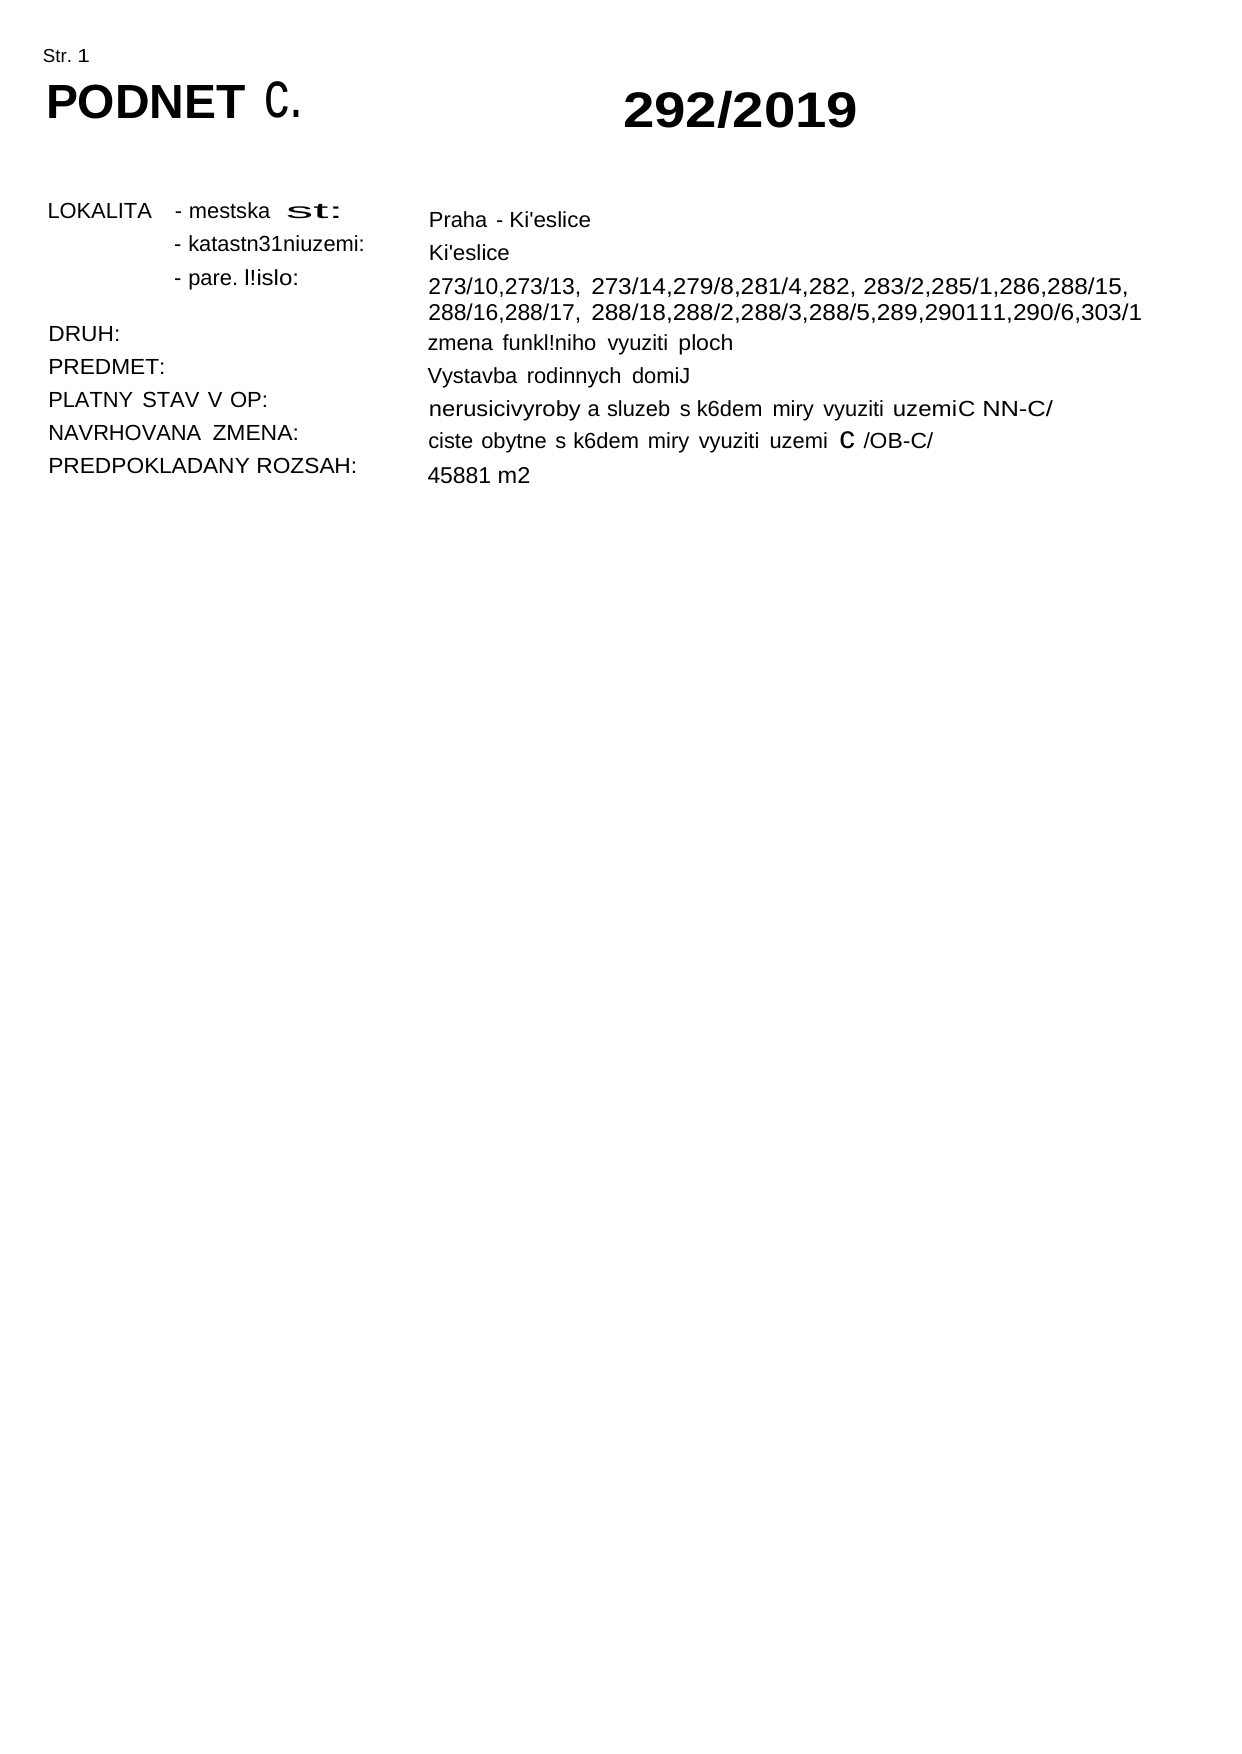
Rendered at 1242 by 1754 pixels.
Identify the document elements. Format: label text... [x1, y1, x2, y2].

text PODNET c. [46, 65, 367, 133]
text 273/10,273/13, 273/14,279/8,281/4,282, 283/2,285/1,286,288/15, [428, 273, 1164, 299]
text LOKALITA - mestska st: [47, 198, 367, 223]
text 288/16,288/17, 288/18,288/2,288/3,288/5,289,290111,290/6,303/1 [428, 299, 1164, 325]
text Praha - Ki'eslice [429, 207, 1164, 232]
text ciste obytne s k6dem miry vyuziti uzemi c /OB-C/ [428, 421, 1164, 456]
text Str. 1 [43, 44, 367, 65]
text zmena funkl!niho vyuziti ploch [427, 330, 1164, 355]
text - pare. l!islo: [174, 265, 367, 290]
text PLATNY STAV V OP: NAVRHOVANA ZMENA: PREDPOKLADANY ROZSAH: [48, 387, 365, 478]
text 292/2019 [614, 81, 867, 138]
text - katastn31niuzemi: [174, 231, 372, 256]
text Vystavba rodinnych domiJ [427, 363, 1164, 388]
text Ki'eslice [429, 240, 1164, 265]
text nerusicivyroby a sluzeb s k6dem miry vyuziti uzemiC NN-C/ [429, 396, 1164, 421]
text 45881 m2 [427, 462, 1164, 488]
text DRUH: PREDMET: [48, 321, 172, 379]
